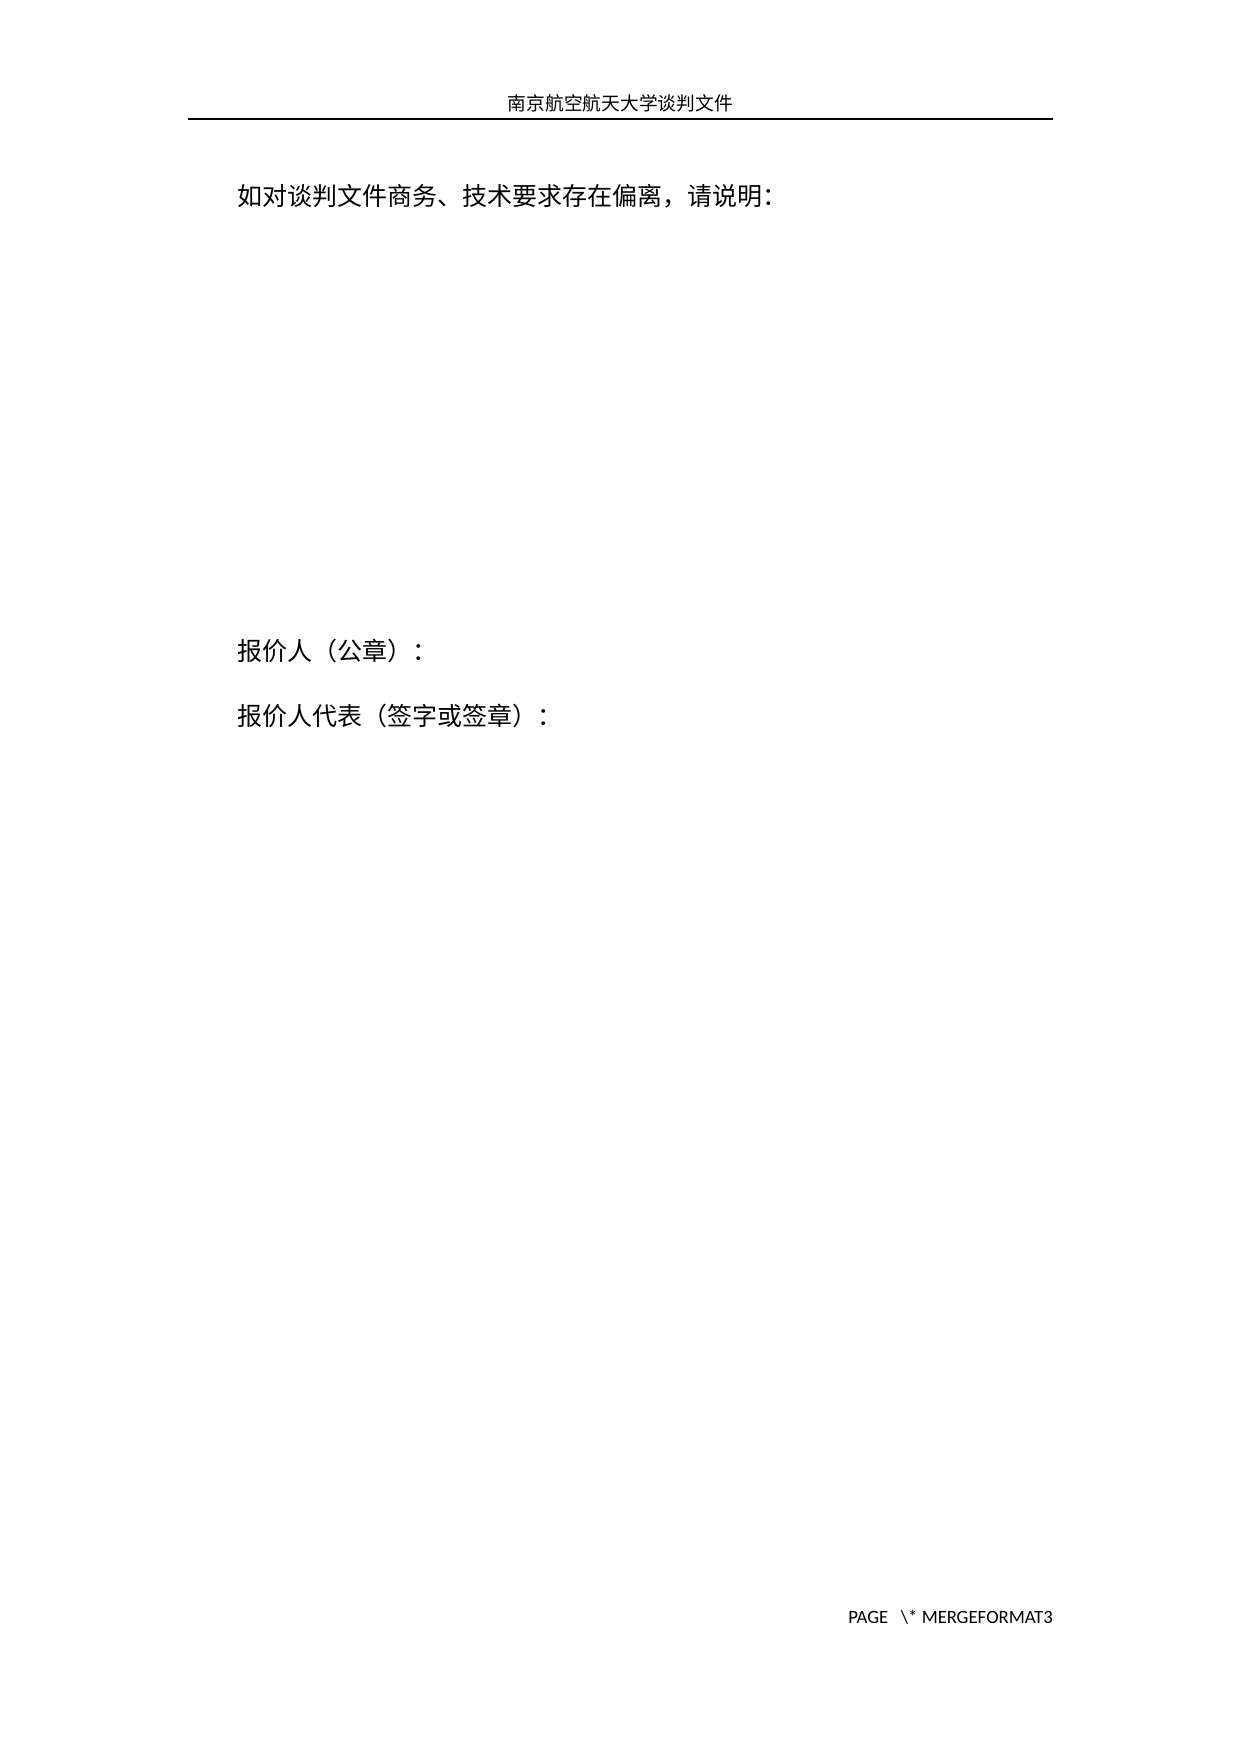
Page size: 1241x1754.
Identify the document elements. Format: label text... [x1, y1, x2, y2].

text 如对谈判文件商务、技术要求存在偏离，请说明： [187, 162, 1053, 227]
text 报价人（公章）： [187, 617, 1053, 682]
text 报价人代表（签字或签章）： [187, 682, 1053, 747]
